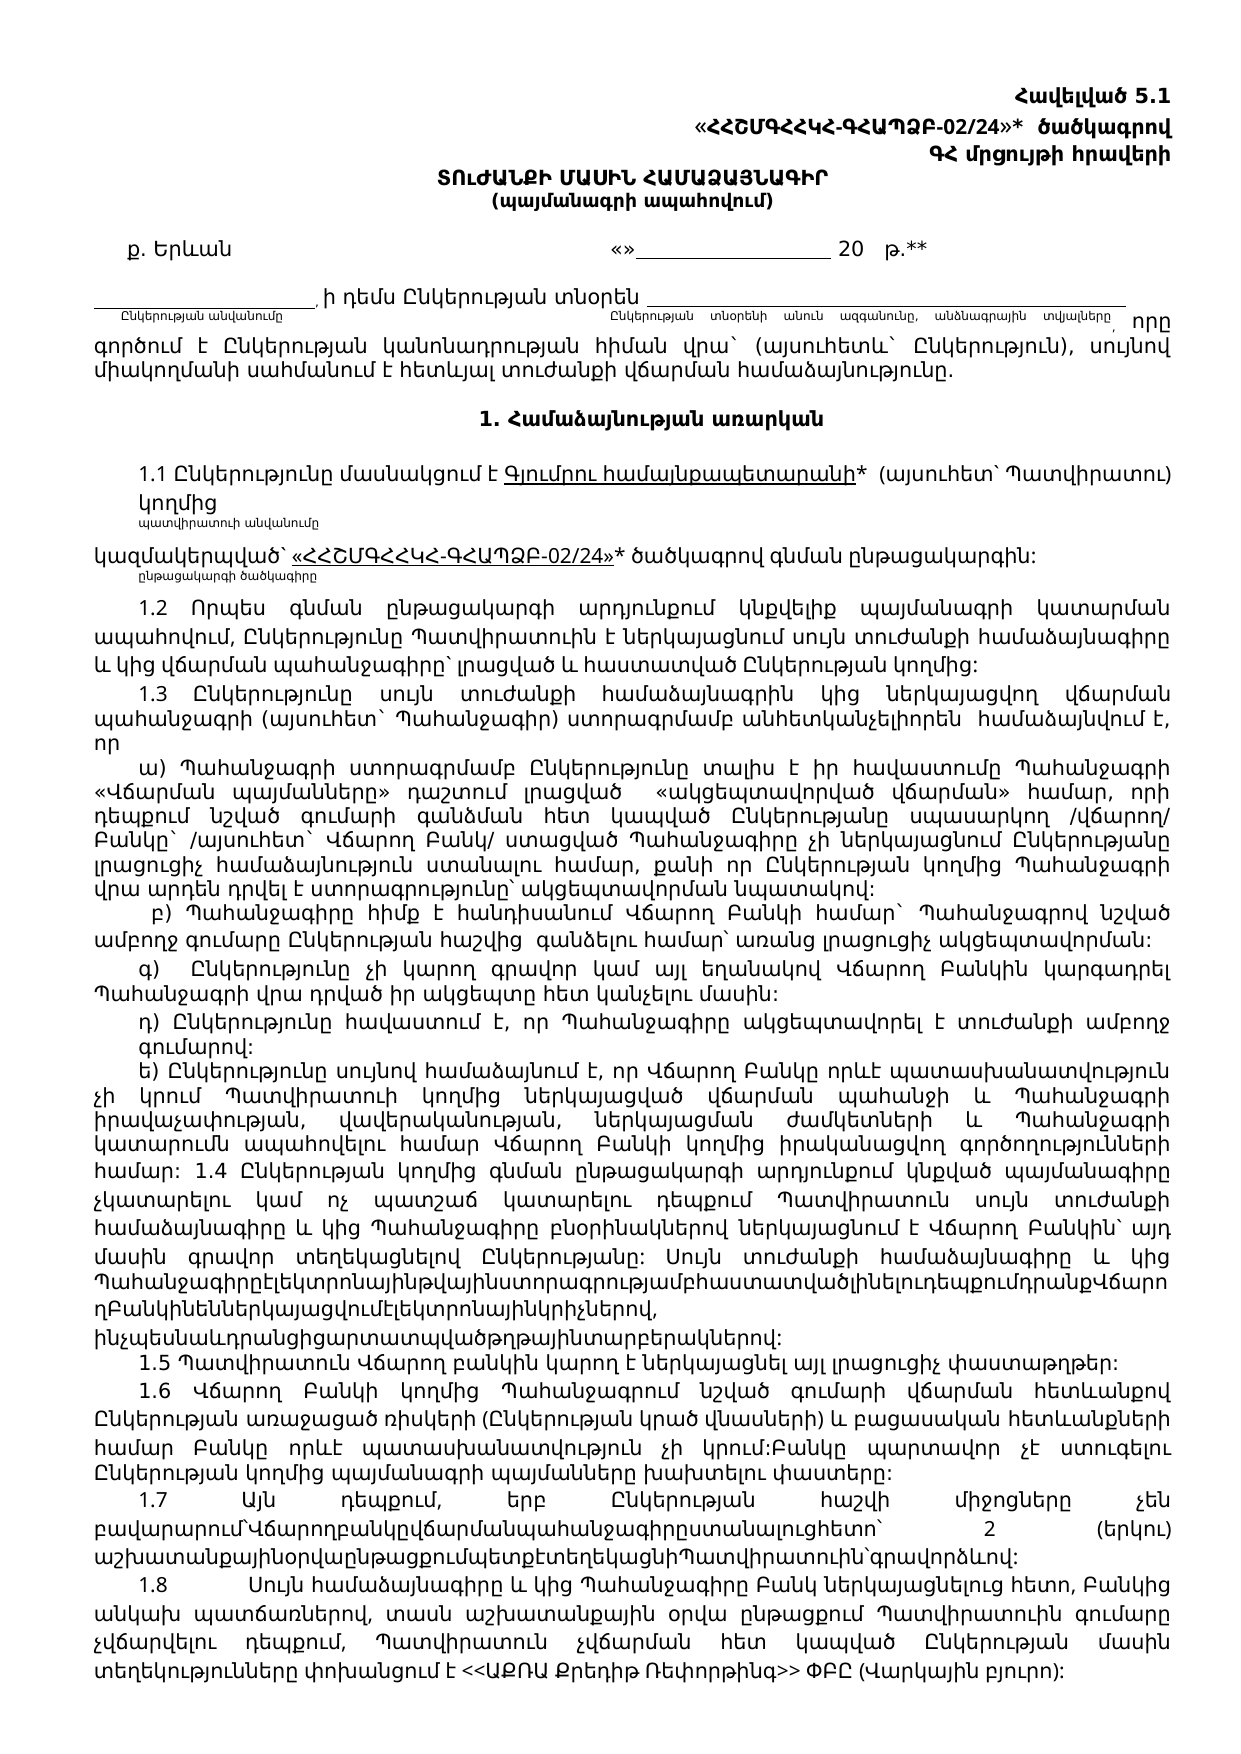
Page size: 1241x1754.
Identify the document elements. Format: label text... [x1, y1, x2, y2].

text կազմակերպված` «ՀՀՇՄԳՀՀԿՀ-ԳՀԱՊՁԲ-02/24»* ծածկագրով գնման ընթացակարգին: [94, 541, 1171, 569]
text , ի դեմս Ընկերության տնօրեն [94, 285, 1171, 309]
list Սույն համաձայնագիրը և կից Պահանջագիրը Բանկ ներկայացնելուց հետո, Բանկից անկախ պատճառներով, տասն աշխատանքային օրվա ընթացքում Պատվիրատուին գումարը չվճարվելու դեպքում, Պատվիրատուն չվճարման հետ կապված Ընկերության մասին տեղեկությունները փոխանցում է <<ԱՔՌԱ Քրեդիթ Ռեփորթինգ>> ՓԲԸ (Վարկային բյուրո): [94, 1571, 1171, 1684]
text ԳՀ մրցույթի հրավերի [94, 142, 1171, 166]
text «ՀՀՇՄԳՀՀԿՀ-ԳՀԱՊՁԲ-02/24»* ծածկագրով [94, 108, 1171, 142]
text 1.1 Ընկերությունը մասնակցում է Գյումրու համայնքապետարանի* (այսուհետ` Պատվիրատու) կողմից [138, 459, 1171, 516]
list Այն դեպքում, երբ Ընկերության հաշվի միջոցները չեն բավարարում՝Վճարողբանկըվճարմանպահանջագիրըստանալուցհետո՝ 2 (երկու) աշխատանքայինօրվաընթացքումպետքէտեղեկացնիՊատվիրատուին՝գրավորձևով: [94, 1485, 1171, 1571]
text ք. Երևան «» 20 թ.** [94, 237, 1171, 261]
text ե) Ընկերությունը սույնով համաձայնում է, որ Վճարող Բանկը որևէ պատասխանատվություն չի կրում Պատվիրատուի կողմից ներկայացված վճարման պահանջի և Պահանջագրի իրավաչափության, վավերականության, ներկայացման ժամկետների և Պահանջագրի կատարումն ապահովելու համար Վճարող Բանկի կողմից իրականացվող գործողությունների համար: 1.4 Ընկերության կողմից գնման ընթացակարգի արդյունքում կնքված պայմանագիրը չկատարելու կամ ոչ պատշաճ կատարելու դեպքում Պատվիրատուն սույն տուժանքի համաձայնագիրը և կից Պահանջագիրը բնօրինակներով ներկայացնում է Վճարող Բանկին` այդ մասին գրավոր տեղեկացնելով Ընկերությանը: Սույն տուժանքի համաձայնագիրը և կից ՊահանջագիրըէլեկտրոնայինթվայինստորագրությամբհաստատվածլինելուդեպքումդրանքՎճարողԲանկինեններկայացվումէլեկտրոնայինկրիչներով, ինչպեսնաևդրանցիցարտատպվածթղթայինտարբերակներով: [94, 1059, 1171, 1351]
text 1.2 Որպես գնման ընթացակարգի արդյունքում կնքվելիք պայմանագրի կատարման ապահովում, Ընկերությունը Պատվիրատուին է ներկայացնում սույն տուժանքի համաձայնագիրը և կից վճարման պահանջագիրը` լրացված և հաստատված Ընկերության կողմից: [94, 593, 1171, 679]
text Ընկերության անվանումը Ընկերության տնօրենի անուն ազգանունը, անձնագրային տվյալները, որը գործում է Ընկերության կանոնադրության հիման վրա` (այսուհետև` Ընկերություն), սույնով միակողմանի սահմանում է հետևյալ տուժանքի վճարման համաձայնությունը. [94, 309, 1171, 382]
text ընթացակարգի ծածկագիրը [138, 569, 1171, 593]
text Հավելված 5.1 [94, 84, 1171, 108]
text 1.3 Ընկերությունը սույն տուժանքի համաձայնագրին կից ներկայացվող վճարման պահանջագրի (այսուհետ` Պահանջագիր) ստորագրմամբ անհետկանչելիորեն համաձայնվում է, որ [94, 679, 1171, 756]
text բ) Պահանջագիրը հիմք է հանդիսանում Վճարող Բանկի համար` Պահանջագրով նշված ամբողջ գումարը Ընկերության հաշվից գանձելու համար՝ առանց լրացուցիչ ակցեպտավորման: [94, 901, 1171, 954]
text ա) Պահանջագրի ստորագրմամբ Ընկերությունը տալիս է իր հավաստումը Պահանջագրի «Վճարման պայմանները» դաշտում լրացված «ակցեպտավորված վճարման» համար, որի դեպքում նշված գումարի գանձման հետ կապված Ընկերությանը սպասարկող /վճարող/ Բանկը` /այսուհետ` Վճարող Բանկ/ ստացված Պահանջագիրը չի ներկայացնում Ընկերությանը լրացուցիչ համաձայնություն ստանալու համար, քանի որ Ընկերության կողմից Պահանջագրի վրա արդեն դրվել է ստորագրությունը՝ ակցեպտավորման նպատակով: [94, 756, 1171, 901]
text 1. Համաձայնության առարկան [131, 407, 1171, 431]
text դ) Ընկերությունը հավաստում է, որ Պահանջագիրը ակցեպտավորել է տուժանքի ամբողջ գումարով: [138, 1007, 1171, 1059]
text պատվիրատուի անվանումը [138, 516, 1171, 541]
text 1.6 Վճարող Բանկի կողմից Պահանջագրում նշված գումարի վճարման հետևանքով Ընկերության առաջացած ռիսկերի (Ընկերության կրած վնասների) և բացասական հետևանքների համար Բանկը որևէ պատասխանատվություն չի կրում:Բանկը պարտավոր չէ ստուգելու Ընկերության կողմից պայմանագրի պայմանները խախտելու փաստերը: [94, 1376, 1171, 1485]
text (պայմանագրի ապահովում) [94, 191, 1171, 212]
text ՏՈւԺԱՆՔԻ ՄԱՍԻՆ ՀԱՄԱՁԱՅՆԱԳԻՐ [94, 166, 1171, 191]
text 1.5 Պատվիրատուն Վճարող բանկին կարող է ներկայացնել այլ լրացուցիչ փաստաթղթեր: [138, 1351, 1171, 1376]
text գ) Ընկերությունը չի կարող գրավոր կամ այլ եղանակով Վճարող Բանկին կարգադրել Պահանջագրի վրա դրված իր ակցեպտը հետ կանչելու մասին: [94, 954, 1171, 1007]
